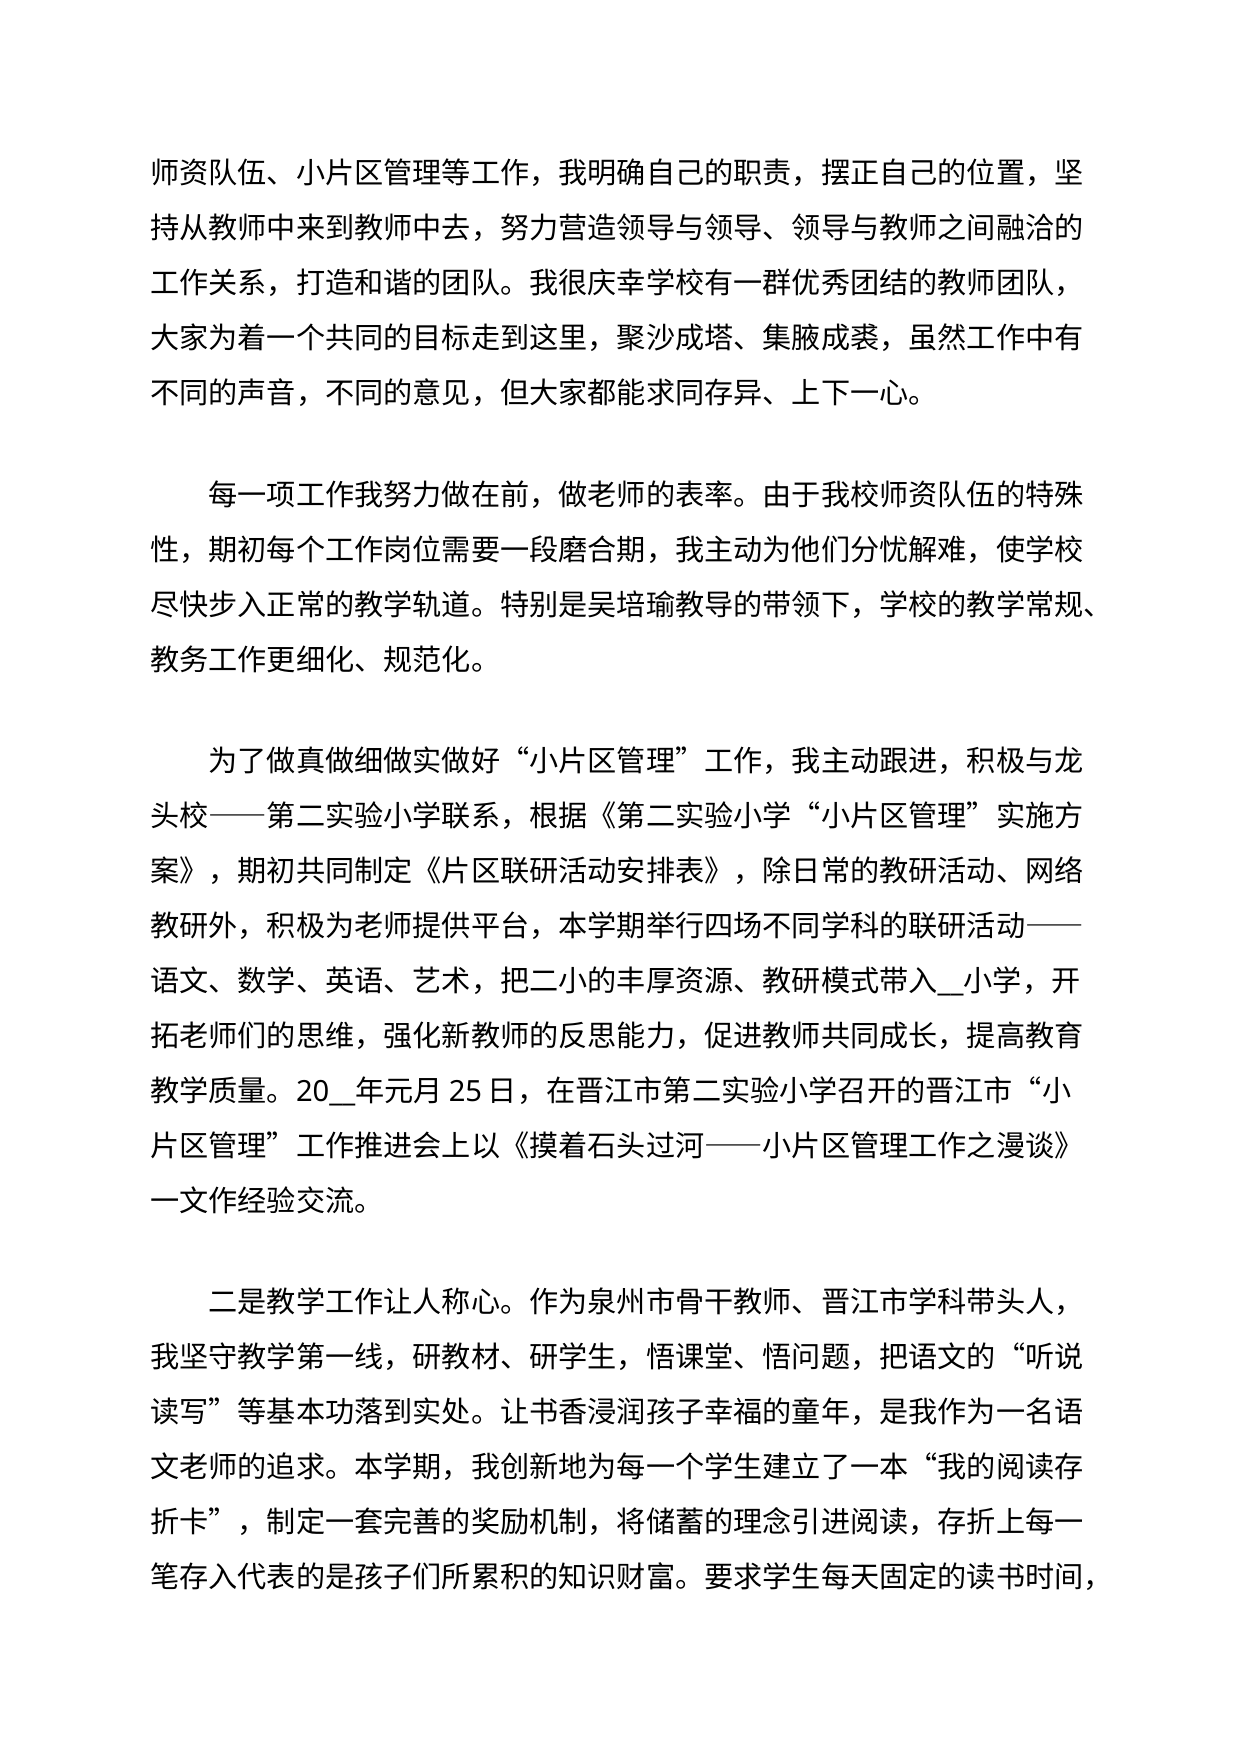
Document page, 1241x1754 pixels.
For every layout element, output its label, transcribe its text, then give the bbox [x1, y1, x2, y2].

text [150, 150, 1090, 412]
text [150, 1279, 1090, 1596]
text 为了做真做细做实做好“小片区管理”工作，我主动跟进，积极与龙头校――第二实验小学联系，根据《第二实验小学“小片区管理”实施方案》，期初共同制定《片区联研活动安排表》，除日常的教研活动、网络教研外，积极为老师提供平台，本学期举行四场不同学科的联研活动――语文、数学、英语、艺术，把二小的丰厚资源、教研模式带入__小学，开拓老师们的思维，强化新教师的反思能力，促进教师共同成长，提高教育教学质量。20__年元月25日，在晋江市第二实验小学召开的晋江市“小片区管理”工作推进会上以《摸着石头过河――小片区管理工作之漫谈》一文作经验交流。 [150, 738, 1090, 1219]
text 每一项工作我努力做在前，做老师的表率。由于我校师资队伍的特殊性，期初每个工作岗位需要一段磨合期，我主动为他们分忧解难，使学校尽快步入正常的教学轨道。特别是吴培瑜教导的带领下，学校的教学常规、教务工作更细化、规范化。 [150, 471, 1090, 678]
